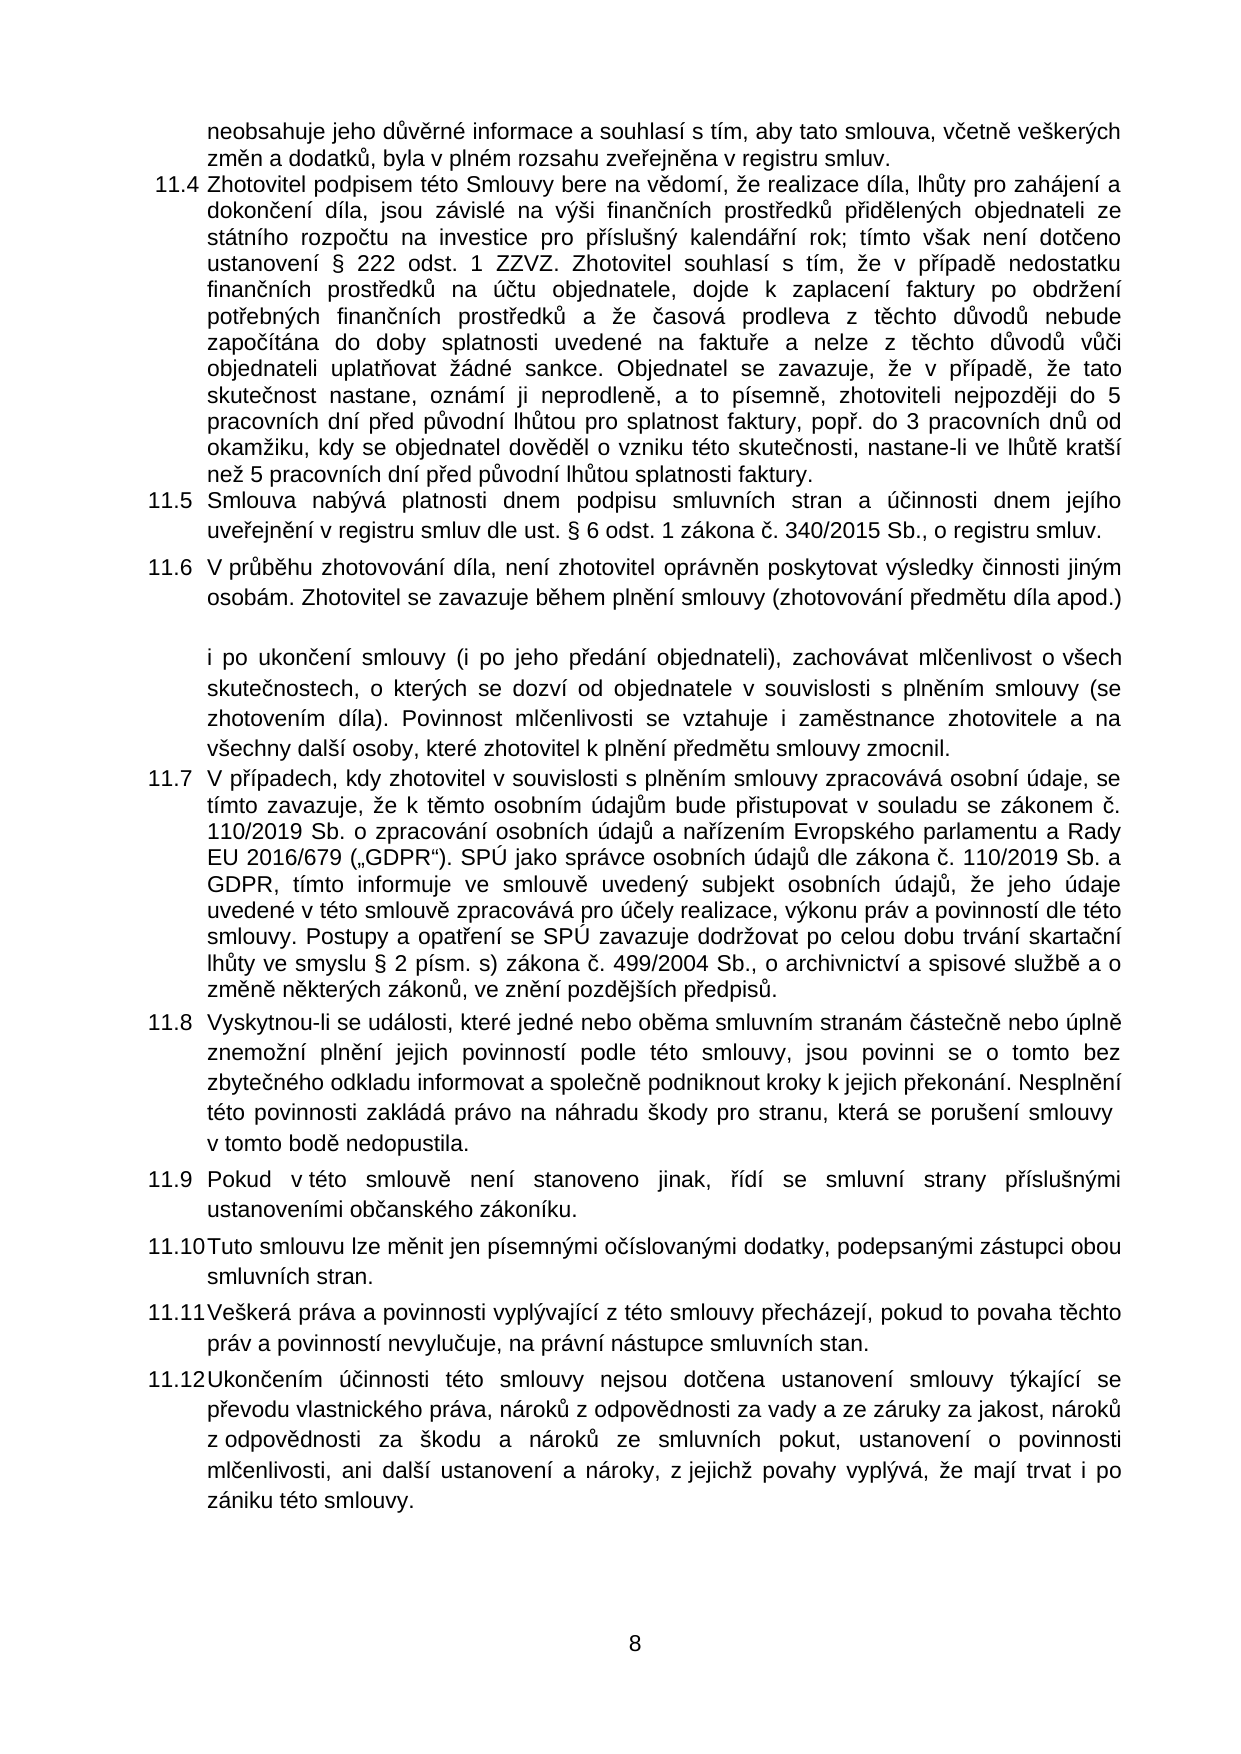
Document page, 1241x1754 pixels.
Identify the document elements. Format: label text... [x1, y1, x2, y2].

list Smlouva nabývá platnosti dnem podpisu smluvních stran a účinnosti dnem jejího uveřejnění v registru smluv dle ust. § 6 odst. 1 zákona č. 340/2015 Sb., o registru smluv. [148, 487, 1122, 544]
list Pokud v této smlouvě není stanoveno jinak, řídí se smluvní strany příslušnými ustanoveními občanského zákoníku. [148, 1166, 1122, 1222]
list Zhotovitel podpisem této Smlouvy bere na vědomí, že realizace díla, lhůty pro zahájení a dokončení díla, jsou závislé na výši finančních prostředků přidělených objednateli ze státního rozpočtu na investice pro příslušný kalendářní rok; tímto však není dotčeno ustanovení § 222 odst. 1 ZZVZ. Zhotovitel souhlasí s tím, že v případě nedostatku finančních prostředků na účtu objednatele, dojde k zaplacení faktury po obdržení potřebných finančních prostředků a že časová prodleva z těchto důvodů nebude započítána do doby splatnosti uvedené na faktuře a nelze z těchto důvodů vůči objednateli uplatňovat žádné sankce. Objednatel se zavazuje, že v případě, že tato skutečnost nastane, oznámí ji neprodleně, a to písemně, zhotoviteli nejpozději do 5 pracovních dní před původní lhůtou pro splatnost faktury, popř. do 3 pracovních dnů od okamžiku, kdy se objednatel dověděl o vzniku této skutečnosti, nastane-li ve lhůtě kratší než 5 pracovních dní před původní lhůtou splatnosti faktury. [154, 171, 1122, 487]
list Veškerá práva a povinnosti vyplývající z této smlouvy přecházejí, pokud to povaha těchto práv a povinností nevylučuje, na právní nástupce smluvních stan. [148, 1299, 1122, 1356]
list Ukončením účinnosti této smlouvy nejsou dotčena ustanovení smlouvy týkající se převodu vlastnického práva, nároků z odpovědnosti za vady a ze záruky za jakost, nároků z odpovědnosti za škodu a nároků ze smluvních pokut, ustanovení o povinnosti mlčenlivosti, ani další ustanovení a nároky, z jejichž povahy vyplývá, že mají trvat i po zániku této smlouvy. [148, 1366, 1122, 1513]
list V průběhu zhotovování díla, není zhotovitel oprávněn poskytovat výsledky činnosti jiným osobám. Zhotovitel se zavazuje během plnění smlouvy (zhotovování předmětu díla apod.) i po ukončení smlouvy (i po jeho předání objednateli), zachovávat mlčenlivost o všech skutečnostech, o kterých se dozví od objednatele v souvislosti s plněním smlouvy (se zhotovením díla). Povinnost mlčenlivosti se vztahuje i zaměstnance zhotovitele a na všechny další osoby, které zhotovitel k plnění předmětu smlouvy zmocnil. [148, 554, 1122, 761]
list Tuto smlouvu lze měnit jen písemnými očíslovanými dodatky, podepsanými zástupci obou smluvních stran. [148, 1233, 1122, 1289]
list V případech, kdy zhotovitel v souvislosti s plněním smlouvy zpracovává osobní údaje, se tímto zavazuje, že k těmto osobním údajům bude přistupovat v souladu se zákonem č. 110/2019 Sb. o zpracování osobních údajů a nařízením Evropského parlamentu a Rady EU 2016/679 („GDPR“). SPÚ jako správce osobních údajů dle zákona č. 110/2019 Sb. a GDPR, tímto informuje ve smlouvě uvedený subjekt osobních údajů, že jeho údaje uvedené v této smlouvě zpracovává pro účely realizace, výkonu práv a povinností dle této smlouvy. Postupy a opatření se SPÚ zavazuje dodržovat po celou dobu trvání skartační lhůty ve smyslu § 2 písm. s) zákona č. 499/2004 Sb., o archivnictví a spisové službě a o změně některých zákonů, ve znění pozdějších předpisů. [148, 765, 1122, 1002]
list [154, 118, 1122, 171]
list Vyskytnou-li se události, které jedné nebo oběma smluvním stranám částečně nebo úplně znemožní plnění jejich povinností podle této smlouvy, jsou povinni se o tomto bez zbytečného odkladu informovat a společně podniknout kroky k jejich překonání. Nesplnění této povinnosti zakládá právo na náhradu škody pro stranu, která se porušení smlouvy v tomto bodě nedopustila. [148, 1009, 1122, 1156]
